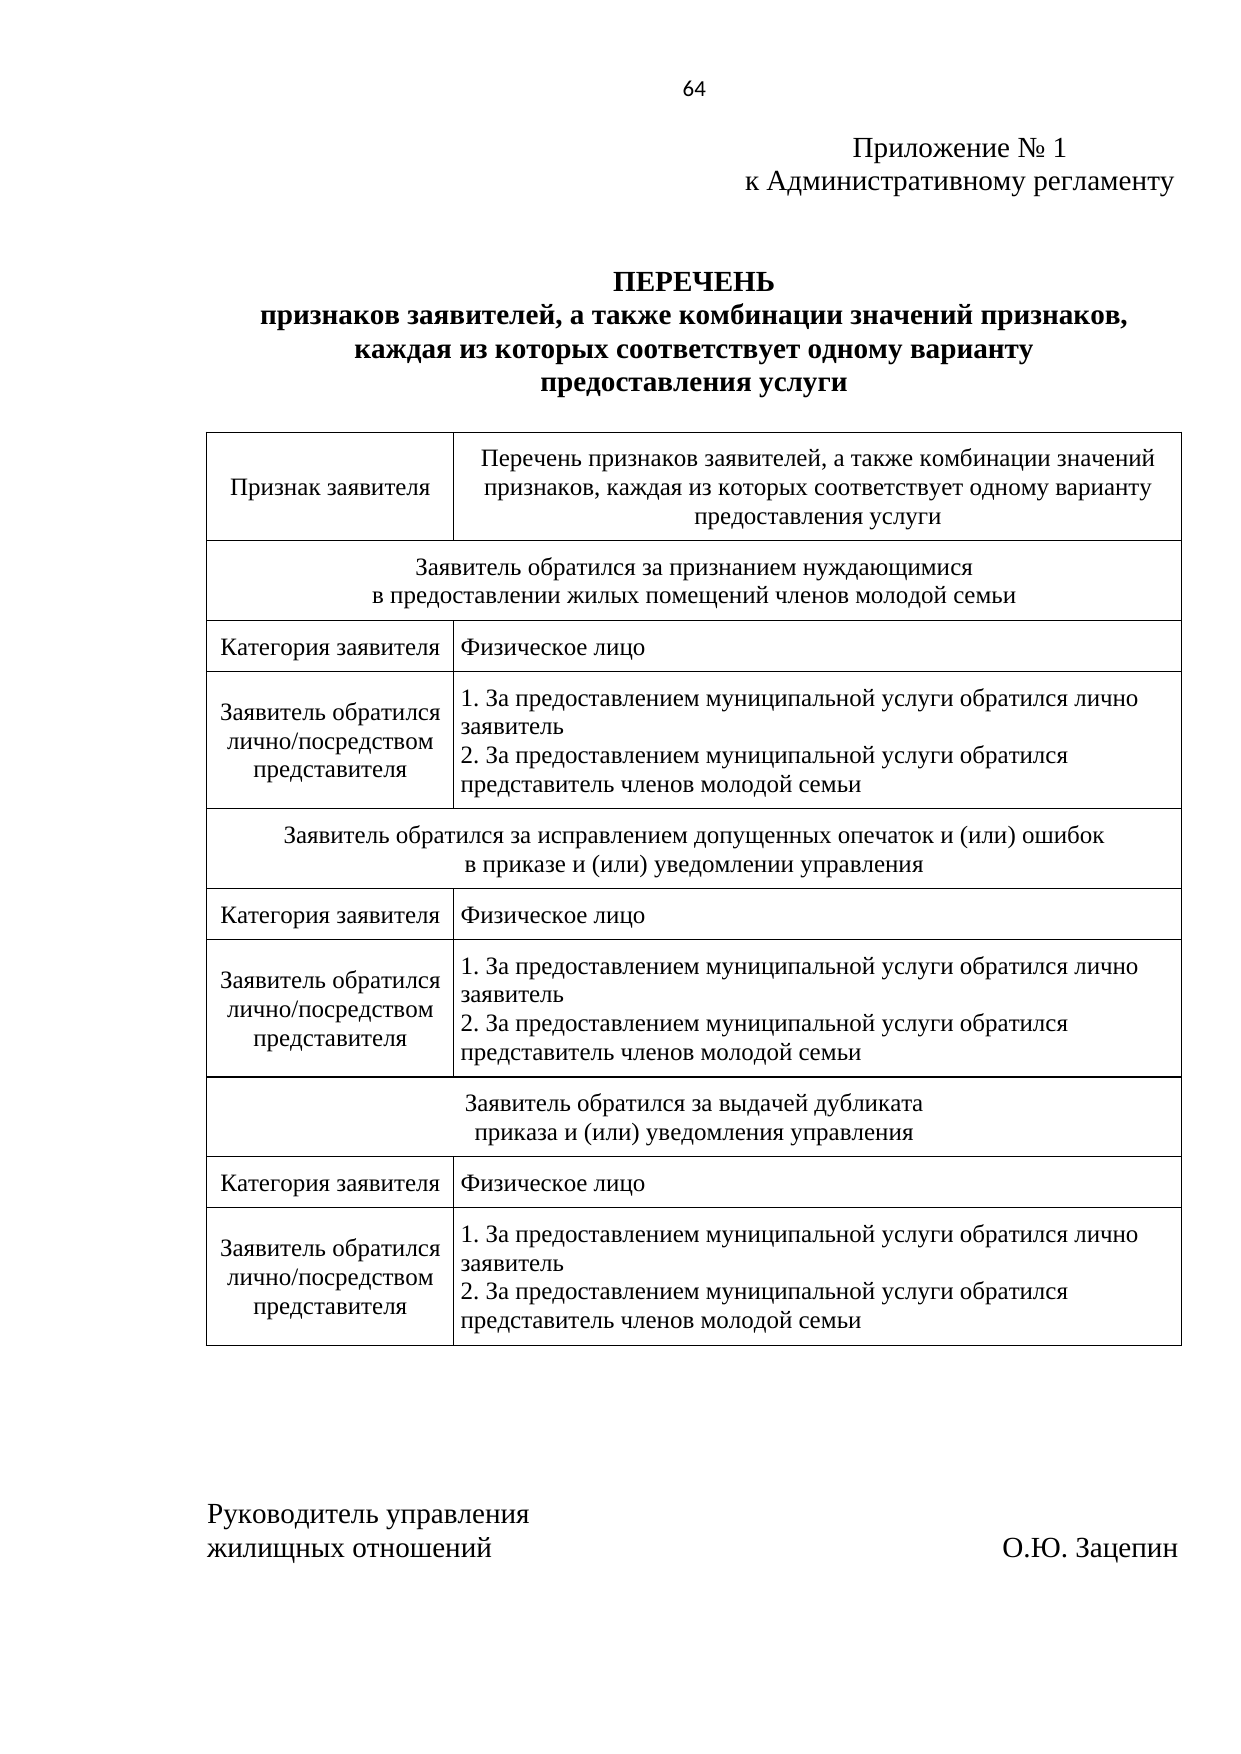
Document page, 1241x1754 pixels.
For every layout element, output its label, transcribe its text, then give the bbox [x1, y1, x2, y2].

table_cell Категория заявителя [207, 1157, 453, 1207]
table_cell Физическое лицо [454, 621, 1181, 671]
text предоставления услуги [207, 364, 1181, 398]
text Руководитель управления [207, 1497, 1181, 1530]
text каждая из которых соответствует одному варианту [207, 331, 1181, 364]
table_cell Заявитель обратился за признанием нуждающимися в предоставлении жилых помещений членов молодой семьи [207, 541, 1181, 620]
table_cell 1. За предоставлением муниципальной услуги обратился лично заявитель 2. За предоставлением муниципальной услуги обратился представитель членов молодой семьи [454, 672, 1181, 808]
text к Административному регламенту [738, 163, 1181, 197]
table_cell Физическое лицо [454, 889, 1181, 939]
text Приложение № 1 [738, 130, 1181, 163]
text жилищных отношений О.Ю. Зацепин [207, 1530, 1181, 1564]
text признаков заявителей, а также комбинации значений признаков, [207, 297, 1181, 331]
table_header Перечень признаков заявителей, а также комбинации значений признаков, каждая из которых соответствует одному варианту предоставления услуги [454, 433, 1181, 540]
table_cell Физическое лицо [454, 1157, 1181, 1207]
table_cell 1. За предоставлением муниципальной услуги обратился лично заявитель 2. За предоставлением муниципальной услуги обратился представитель членов молодой семьи [454, 1208, 1181, 1344]
table_cell Категория заявителя [207, 621, 453, 671]
table_cell Заявитель обратился лично/посредством представителя [207, 940, 453, 1076]
table_cell Заявитель обратился за выдачей дубликата приказа и (или) уведомления управления [207, 1078, 1181, 1156]
table_cell Категория заявителя [207, 889, 453, 939]
table_cell Заявитель обратился лично/посредством представителя [207, 672, 453, 808]
table_cell Заявитель обратился за исправлением допущенных опечаток и (или) ошибок в приказе и (или) уведомлении управления [207, 809, 1181, 888]
table_header Признак заявителя [207, 433, 453, 540]
table_cell 1. За предоставлением муниципальной услуги обратился лично заявитель 2. За предоставлением муниципальной услуги обратился представитель членов молодой семьи [454, 940, 1181, 1076]
table_cell Заявитель обратился лично/посредством представителя [207, 1208, 453, 1344]
text ПЕРЕЧЕНЬ [207, 264, 1181, 297]
